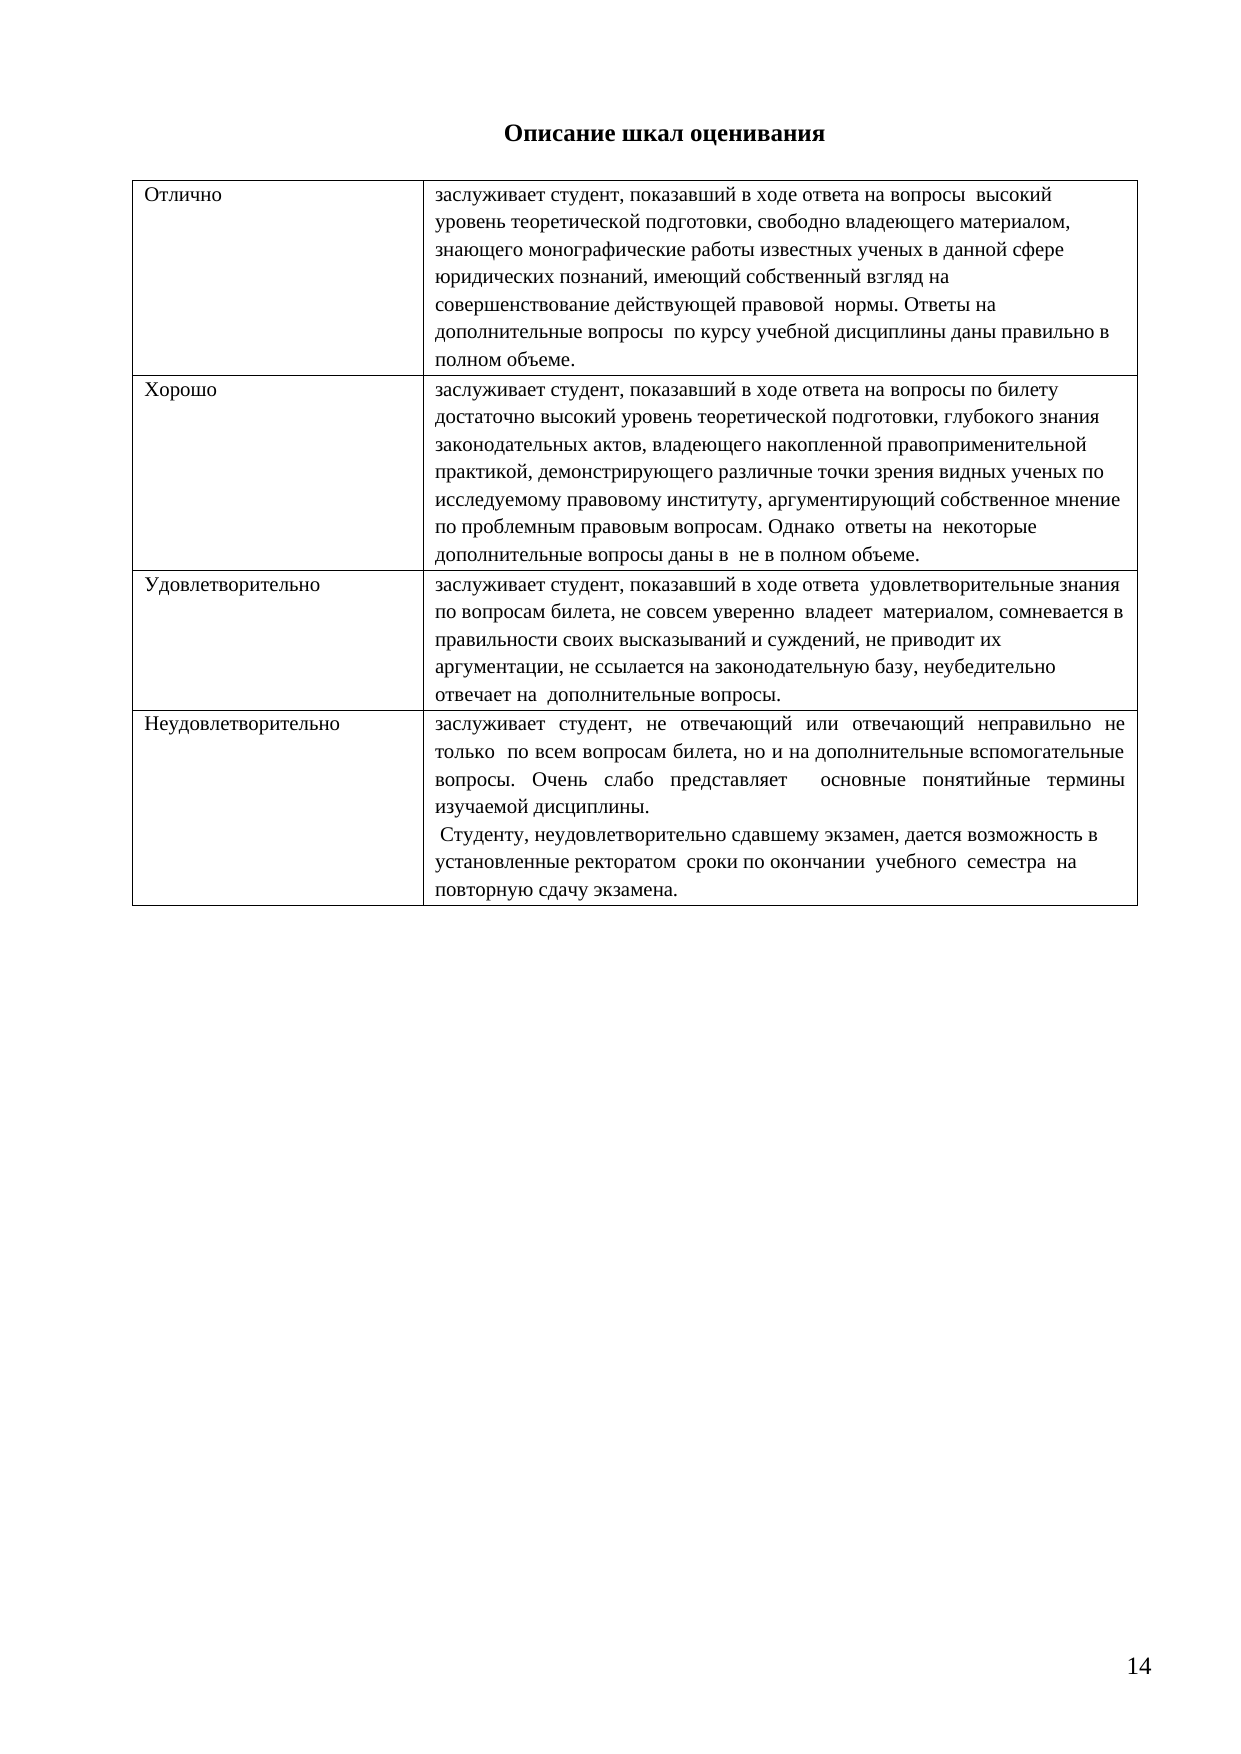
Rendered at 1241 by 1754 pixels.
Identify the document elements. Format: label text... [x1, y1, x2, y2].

table_cell Удовлетворительно [133, 571, 423, 710]
table_cell заслуживает студент, показавший в ходе ответа на вопросы по билету достаточно высокий уровень теоретической подготовки, глубокого знания законодательных актов, владеющего накопленной правоприменительной практикой, демонстрирующего различные точки зрения видных ученых по исследуемому правовому институту, аргументирующий собственное мнение по проблемным правовым вопросам. Однако ответы на некоторые дополнительные вопросы даны в не в полном объеме. [424, 376, 1137, 570]
table_cell заслуживает студент, не отвечающий или отвечающий неправильно не только по всем вопросам билета, но и на дополнительные вспомогательные вопросы. Очень слабо представляет основные понятийные термины изучаемой дисциплины. Студенту, неудовлетворительно сдавшему экзамен, дается возможность в установленные ректоратом сроки по окончании учебного семестра на повторную сдачу экзамена. [424, 711, 1137, 905]
table_header заслуживает студент, показавший в ходе ответа на вопросы высокий уровень теоретической подготовки, свободно владеющего материалом, знающего монографические работы известных ученых в данной сфере юридических познаний, имеющий собственный взгляд на совершенствование действующей правовой нормы. Ответы на дополнительные вопросы по курсу учебной дисциплины даны правильно в полном объеме. [424, 181, 1137, 375]
table_cell заслуживает студент, показавший в ходе ответа удовлетворительные знания по вопросам билета, не совсем уверенно владеет материалом, сомневается в правильности своих высказываний и суждений, не приводит их аргументации, не ссылается на законодательную базу, неубедительно отвечает на дополнительные вопросы. [424, 571, 1137, 710]
table_header Отлично [133, 181, 423, 375]
table_cell Хорошо [133, 376, 423, 570]
text Описание шкал оценивания [177, 118, 1152, 147]
table_cell Неудовлетворительно [133, 711, 423, 905]
